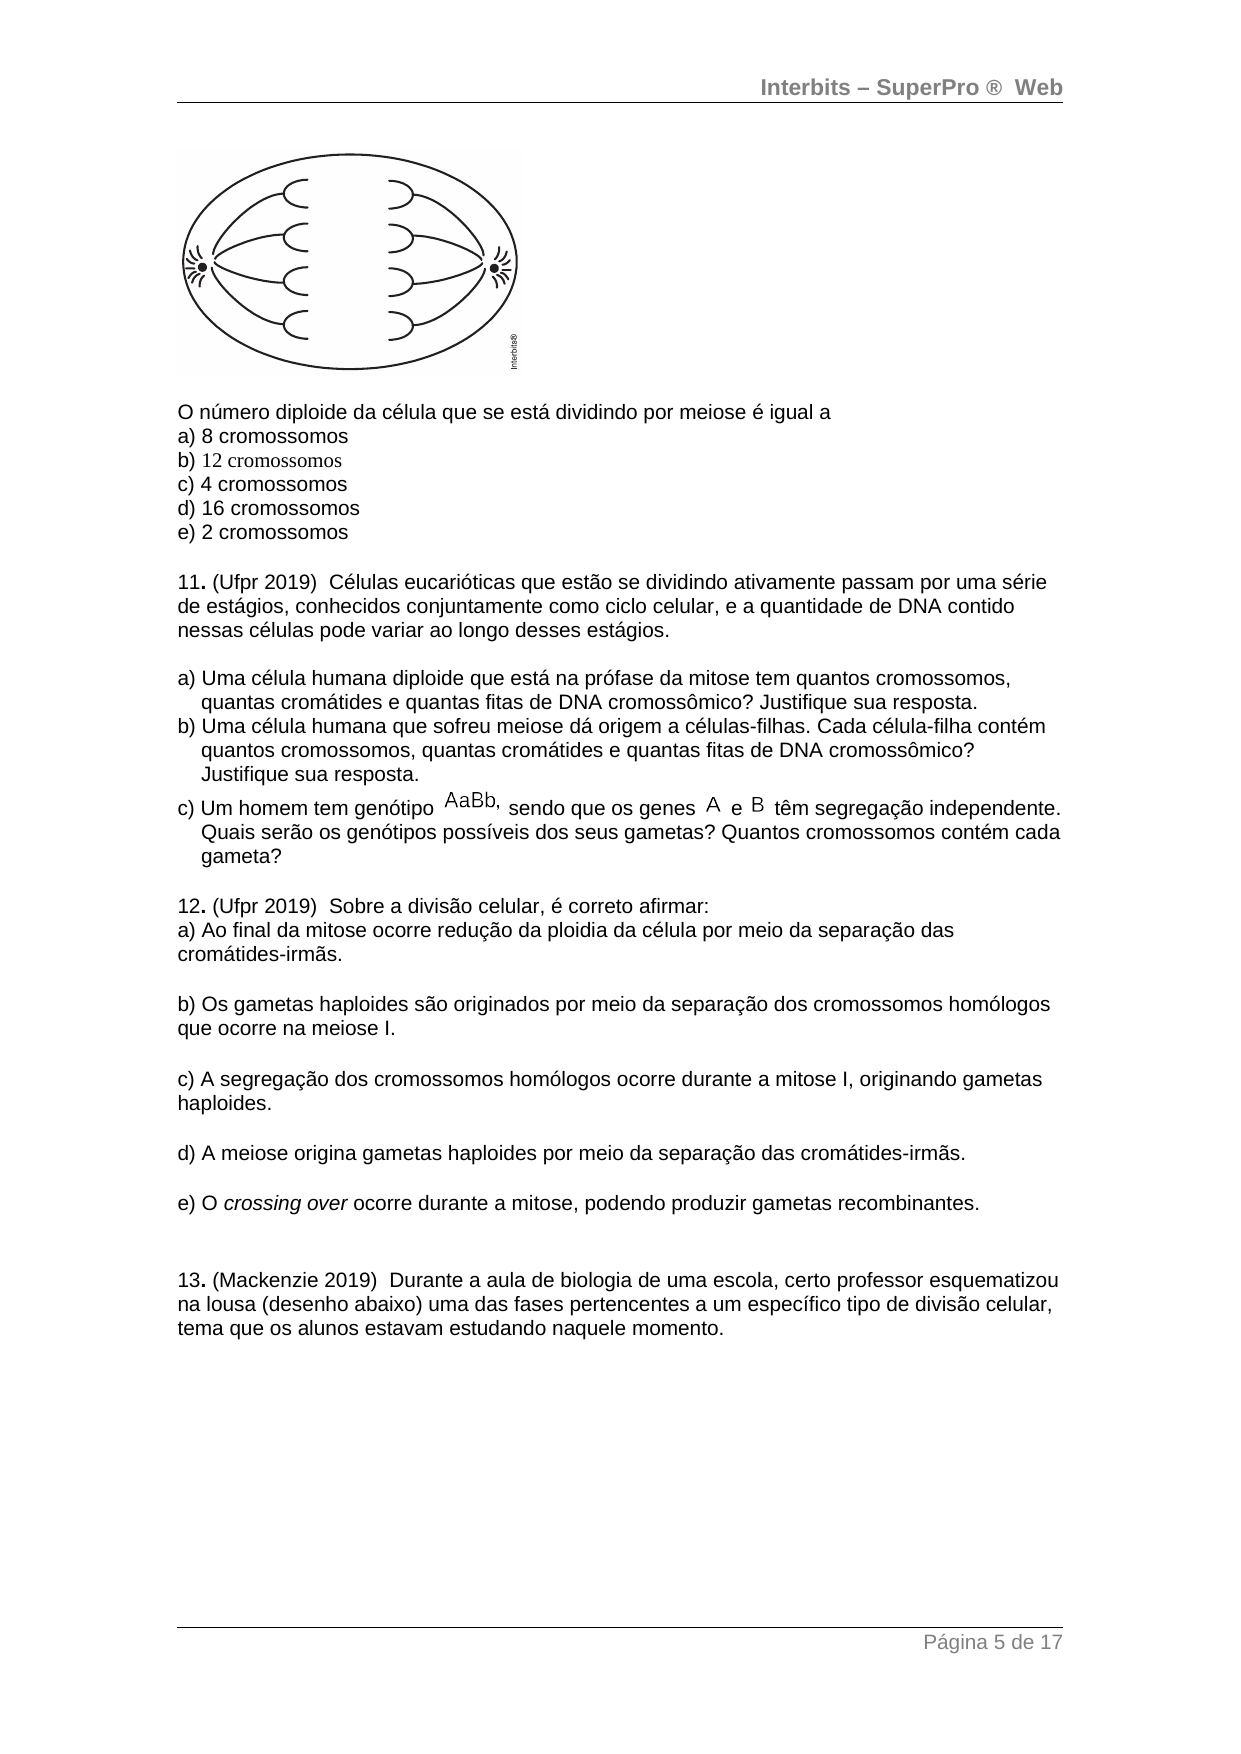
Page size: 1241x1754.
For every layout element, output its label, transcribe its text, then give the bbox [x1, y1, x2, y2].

text a) 8 cromossomos [177, 424, 1063, 448]
text c) 4 cromossomos [177, 472, 1063, 496]
text 12. (Ufpr 2019) Sobre a divisão celular, é correto afirmar: [177, 894, 1063, 918]
text b) Uma célula humana que sofreu meiose dá origem a células-filhas. Cada célula-filha contém quantos cromossomos, quantas cromátides e quantas fitas de DNA cromossômico? Justifique sua resposta. [177, 714, 1063, 786]
text e) O crossing over ocorre durante a mitose, podendo produzir gametas recombinantes. [177, 1191, 1063, 1215]
text d) 16 cromossomos [177, 496, 1063, 520]
text a) Ao final da mitose ocorre redução da ploidia da célula por meio da separação das cromátides-irmãs. [177, 918, 1063, 966]
text 11. (Ufpr 2019) Células eucarióticas que estão se dividindo ativamente passam por uma série de estágios, conhecidos conjuntamente como ciclo celular, e a quantidade de DNA contido nessas células pode variar ao longo desses estágios. [177, 570, 1063, 642]
text e) 2 cromossomos [177, 520, 1063, 544]
text b) Os gametas haploides são originados por meio da separação dos cromossomos homólogos que ocorre na meiose I. [177, 992, 1063, 1040]
text a) Uma célula humana diploide que está na prófase da mitose tem quantos cromossomos, quantas cromátides e quantas fitas de DNA cromossômico? Justifique sua resposta. [177, 666, 1063, 714]
text O número diploide da célula que se está dividindo por meiose é igual a [177, 400, 1063, 424]
text 13. (Mackenzie 2019) Durante a aula de biologia de uma escola, certo professor esquematizou na lousa (desenho abaixo) uma das fases pertencentes a um específico tipo de divisão celular, tema que os alunos estavam estudando naquele momento. [177, 1268, 1063, 1339]
text c) Um homem tem genótipo sendo que os genes e têm segregação independente. Quais serão os genótipos possíveis dos seus gametas? Quantos cromossomos contém cada gameta? [177, 786, 1063, 868]
text c) A segregação dos cromossomos homólogos ocorre durante a mitose I, originando gametas haploides. [177, 1066, 1063, 1114]
text d) A meiose origina gametas haploides por meio da separação das cromátides-irmãs. [177, 1141, 1063, 1165]
text b) 12 cromossomos [177, 448, 1063, 472]
